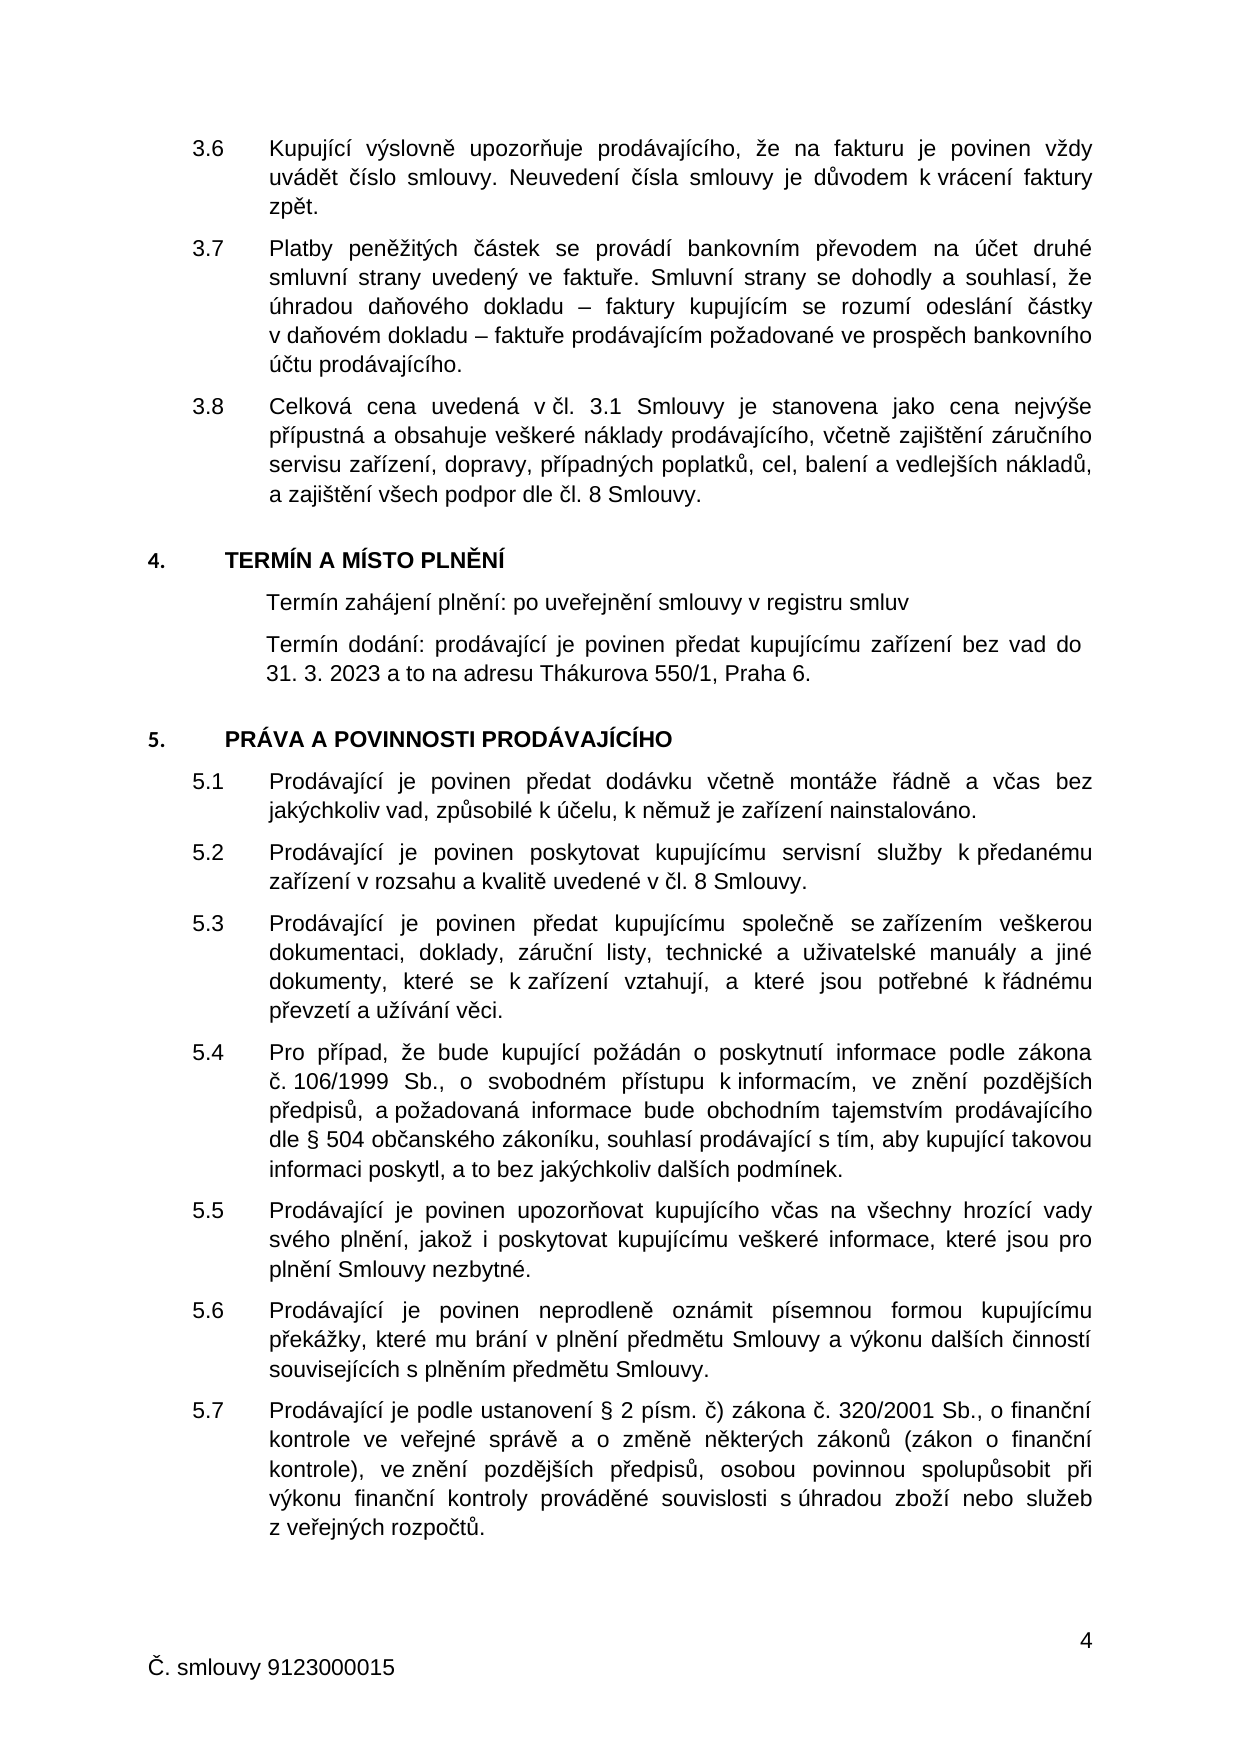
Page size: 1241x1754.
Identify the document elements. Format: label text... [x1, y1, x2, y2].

list Termín zahájení plnění: po uveřejnění smlouvy v registru smluv [266, 587, 1092, 616]
text Prodávající je povinen neprodleně oznámit písemnou formou kupujícímu překážky, které mu brání v plnění předmětu Smlouvy a výkonu dalších činností souvisejících s plněním předmětu Smlouvy. [192, 1295, 1092, 1383]
text Kupující výslovně upozorňuje prodávajícího, že na fakturu je povinen vždy uvádět číslo smlouvy. Neuvedení čísla smlouvy je důvodem k vrácení faktury zpět. [192, 133, 1092, 220]
text PRÁVA A POVINNOSTI PRODÁVAJÍCÍHO [148, 724, 1092, 754]
text TERMÍN A MÍSTO PLNĚNÍ [148, 545, 1092, 574]
text Celková cena uvedená v čl. 3.1 Smlouvy je stanovena jako cena nejvýše přípustná a obsahuje veškeré náklady prodávajícího, včetně zajištění záručního servisu zařízení, dopravy, případných poplatků, cel, balení a vedlejších nákladů, a zajištění všech podpor dle čl. 8 Smlouvy. [192, 391, 1092, 508]
text Platby peněžitých částek se provádí bankovním převodem na účet druhé smluvní strany uvedený ve faktuře. Smluvní strany se dohodly a souhlasí, že úhradou daňového dokladu – faktury kupujícím se rozumí odeslání částky v daňovém dokladu – faktuře prodávajícím požadované ve prospěch bankovního účtu prodávajícího. [192, 233, 1092, 379]
text Prodávající je povinen předat dodávku včetně montáže řádně a včas bez jakýchkoliv vad, způsobilé k účelu, k němuž je zařízení nainstalováno. [192, 766, 1092, 824]
text Prodávající je povinen poskytovat kupujícímu servisní služby k předanému zařízení v rozsahu a kvalitě uvedené v čl. 8 Smlouvy. [192, 837, 1092, 895]
text Prodávající je podle ustanovení § 2 písm. č) zákona č. 320/2001 Sb., o finanční kontrole ve veřejné správě a o změně některých zákonů (zákon o finanční kontrole), ve znění pozdějších předpisů, osobou povinnou spolupůsobit při výkonu finanční kontroly prováděné souvislosti s úhradou zboží nebo služeb z veřejných rozpočtů. [192, 1395, 1092, 1541]
text Pro případ, že bude kupující požádán o poskytnutí informace podle zákona č. 106/1999 Sb., o svobodném přístupu k informacím, ve znění pozdějších předpisů, a požadovaná informace bude obchodním tajemstvím prodávajícího dle § 504 občanského zákoníku, souhlasí prodávající s tím, aby kupující takovou informaci poskytl, a to bez jakýchkoliv dalších podmínek. [192, 1037, 1092, 1183]
list Termín dodání: prodávající je povinen předat kupujícímu zařízení bez vad do 31. 3. 2023 a to na adresu Thákurova 550/1, Praha 6. [266, 629, 1092, 687]
text Prodávající je povinen předat kupujícímu společně se zařízením veškerou dokumentaci, doklady, záruční listy, technické a uživatelské manuály a jiné dokumenty, které se k zařízení vztahují, a které jsou potřebné k řádnému převzetí a užívání věci. [192, 908, 1092, 1024]
text Prodávající je povinen upozorňovat kupujícího včas na všechny hrozící vady svého plnění, jakož i poskytovat kupujícímu veškeré informace, které jsou pro plnění Smlouvy nezbytné. [192, 1195, 1092, 1283]
